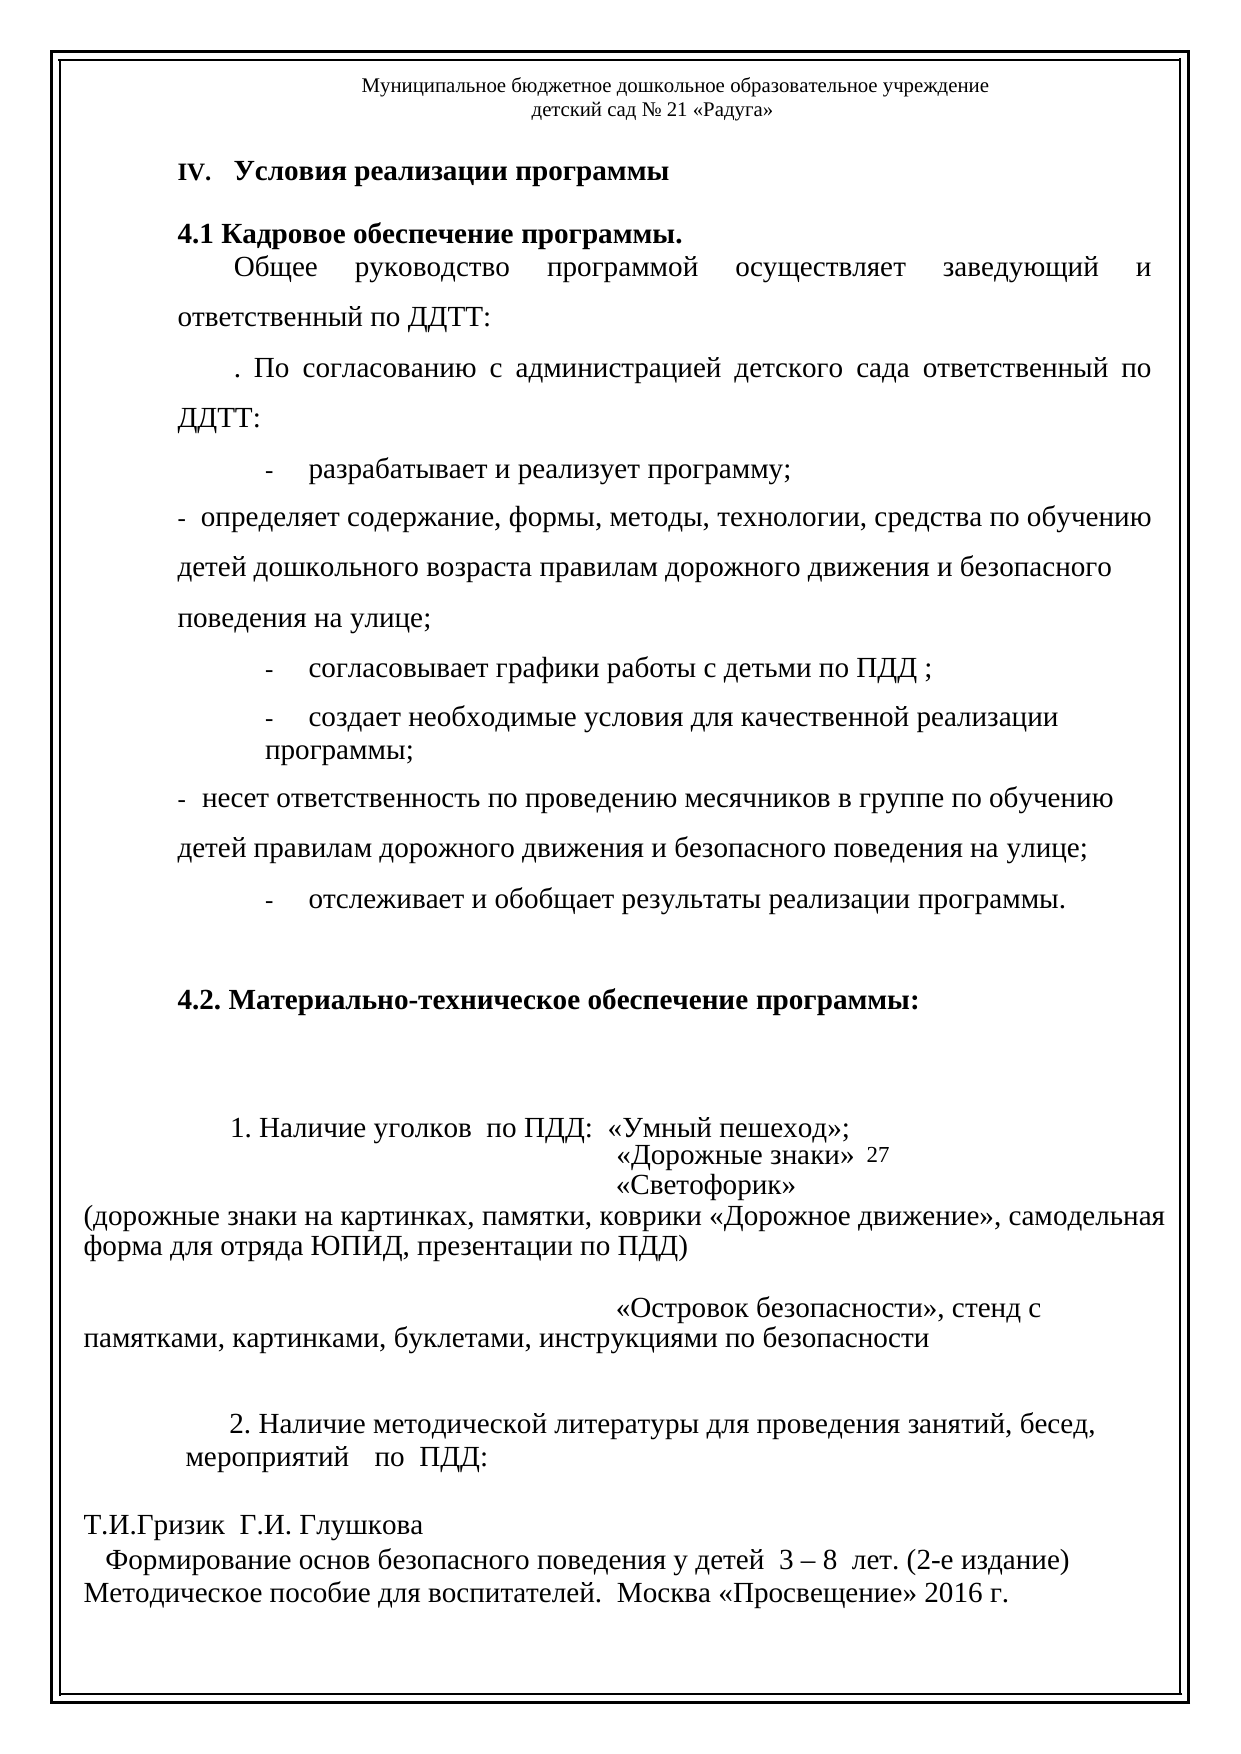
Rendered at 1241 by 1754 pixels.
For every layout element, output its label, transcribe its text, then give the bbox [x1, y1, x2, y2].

list определяет содержание, формы, методы, технологии, средства по обучению детей дошкольного возраста правилам дорожного движения и безопасного поведения на улице; [177, 499, 1152, 633]
text «Островок безопасности», стенд с памятками, картинками, буклетами, инструкциями по безопасности [83, 1293, 1167, 1354]
text «Дорожные знаки» [98, 1143, 1153, 1170]
list несет ответственность по проведению месячников в группе по обучению детей правилам дорожного движения и безопасного поведения на улице; [177, 780, 1151, 864]
text «Светофорик» (дорожные знаки на картинках, памятки, коврики «Дорожное движение», самодельная форма для отряда ЮПИД, презентации по ПДД) [83, 1170, 1167, 1262]
text 2. Наличие методической литературы для проведения занятий, бесед, [83, 1412, 1153, 1439]
text . По согласованию с администрацией детского сада ответственный по ДДТТ: [177, 350, 1152, 434]
list согласовывает графики работы с детьми по ПДД ; [265, 651, 1167, 684]
subtitle 4.2. Материально-техническое обеспечение программы: [177, 982, 1167, 1016]
list разрабатывает и реализует программу; [265, 451, 1167, 484]
text 4.1 Кадровое обеспечение программы. [177, 221, 1167, 249]
text Формирование основ безопасного поведения у детей 3 – 8 лет. (2-е издание) [83, 1542, 1167, 1575]
text мероприятий по ПДД: [83, 1439, 1148, 1472]
text Т.И.Гризик Г.И. Глушкова [83, 1507, 1148, 1541]
text Методическое пособие для воспитателей. Москва «Просвещение» 2016 г. [83, 1575, 1167, 1609]
subtitle Условия реализации программы [177, 153, 1167, 187]
text Муниципальное бюджетное дошкольное образовательное учреждение детский сад № 21 «Радуга» [361, 73, 1030, 121]
list отслеживает и обобщает результаты реализации программы. [265, 881, 1167, 914]
text Общее руководство программой осуществляет заведующий и ответственный по ДДТТ: [177, 249, 1152, 333]
list создает необходимые условия для качественной реализации программы; [265, 699, 1167, 766]
text 1. Наличие уголков по ПДД: «Умный пешеход»; [98, 1116, 1153, 1143]
